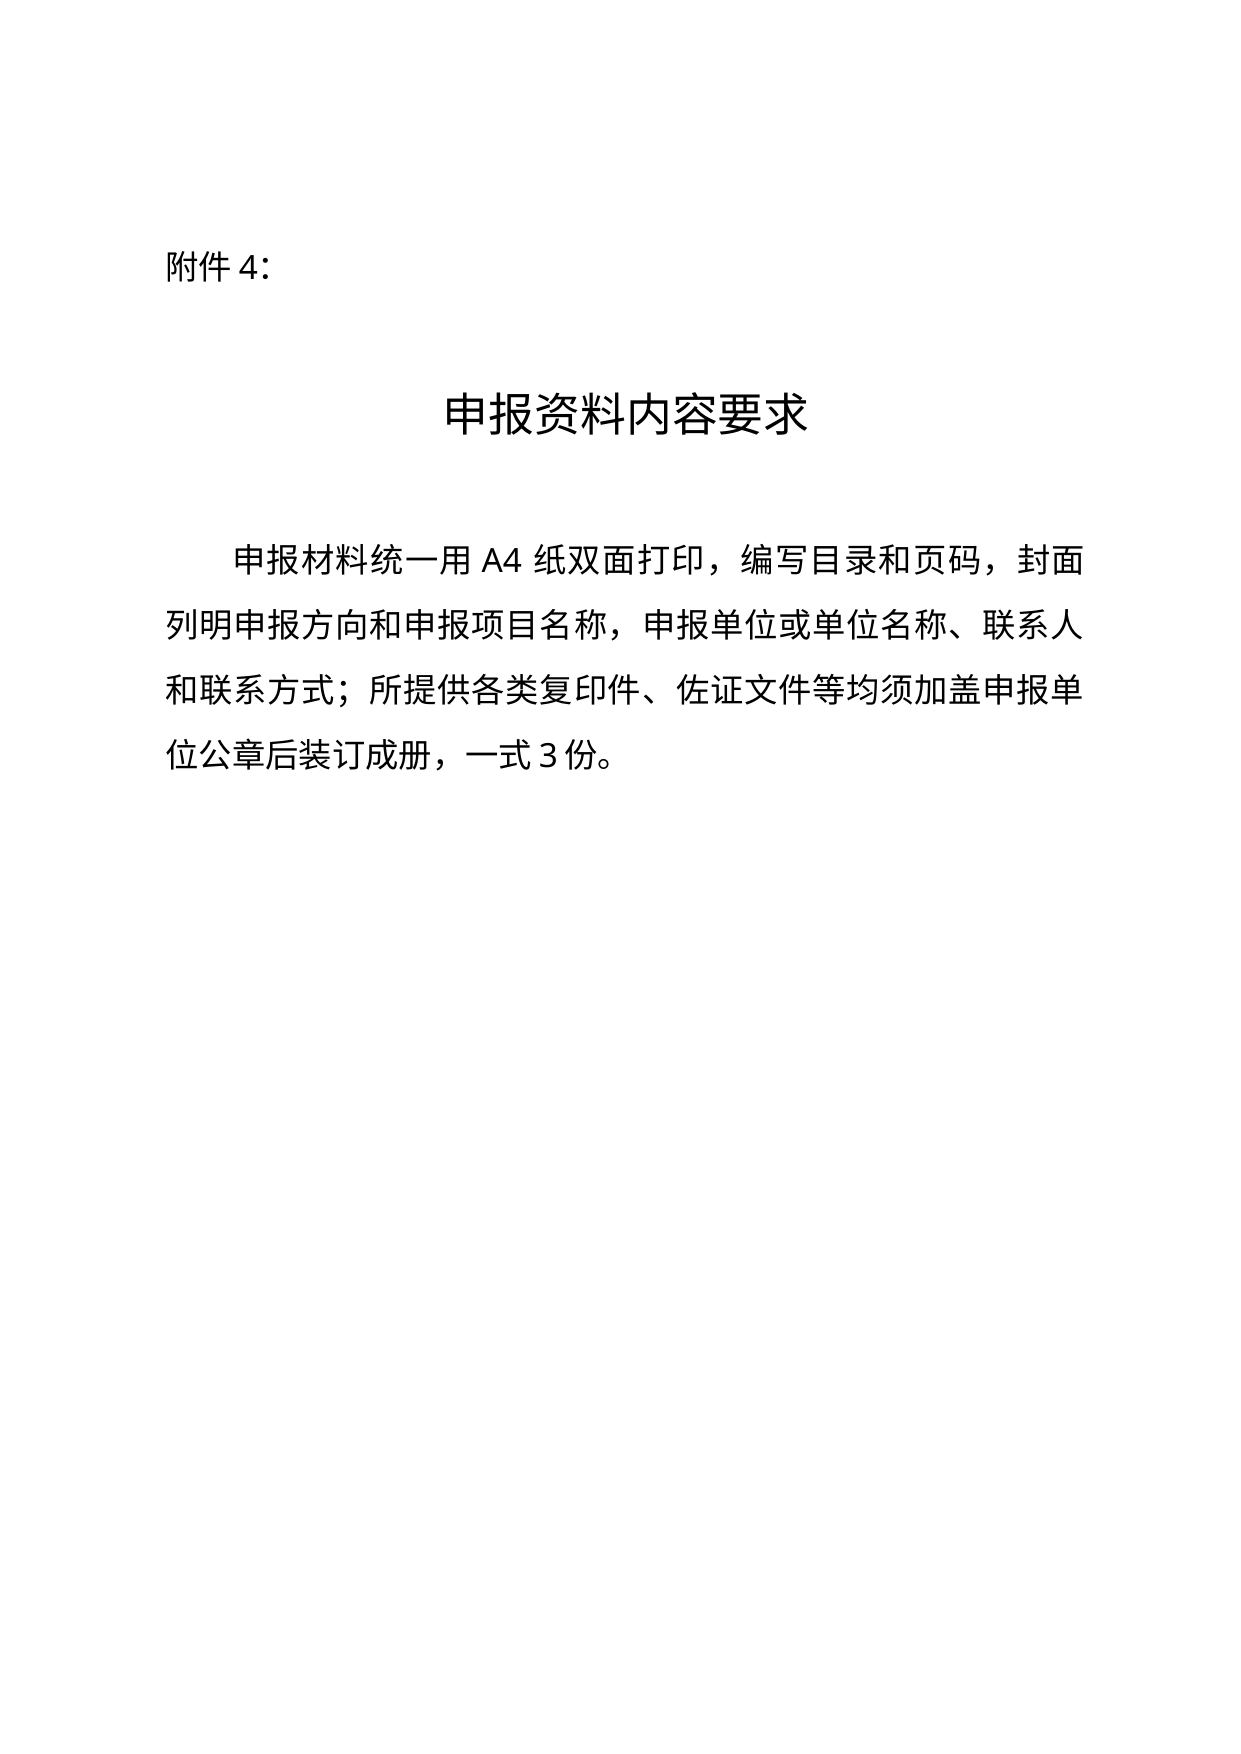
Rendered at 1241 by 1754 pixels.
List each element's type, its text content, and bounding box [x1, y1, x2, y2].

text 申报资料内容要求 [165, 363, 1087, 460]
text 申报材料统一用A4 纸双面打印，编写目录和页码，封面列明申报方向和申报项目名称，申报单位或单位名称、联系人和联系方式；所提供各类复印件、佐证文件等均须加盖申报单位公章后装订成册，一式3份。 [165, 525, 1087, 785]
text 附件4： [165, 233, 1087, 298]
